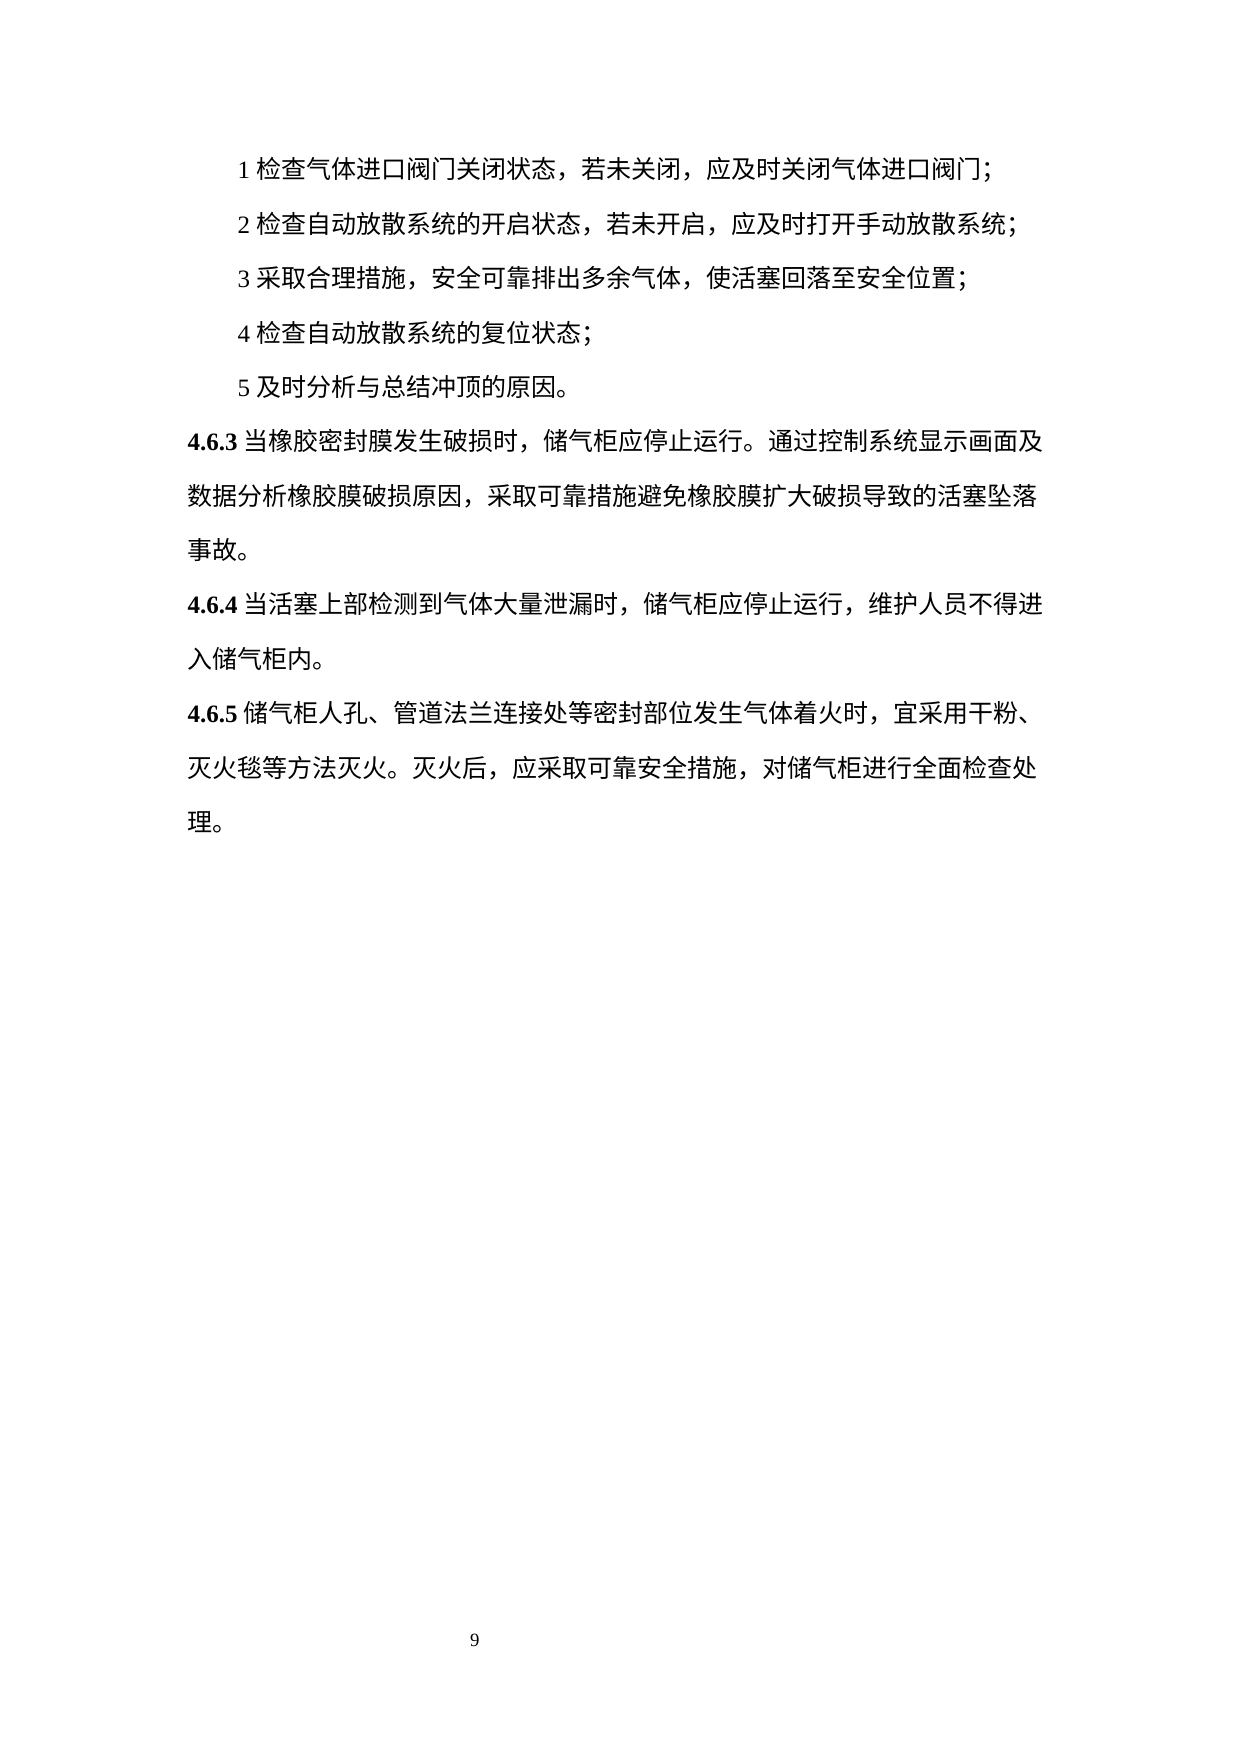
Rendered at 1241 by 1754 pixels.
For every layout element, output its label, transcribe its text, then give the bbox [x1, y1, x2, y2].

text 4 检查自动放散系统的复位状态； [187, 313, 1009, 349]
text 5 及时分析与总结冲顶的原因。 [187, 367, 1009, 404]
text 1 检查气体进口阀门关闭状态，若未关闭，应及时关闭气体进口阀门； [187, 150, 1009, 186]
text 2 检查自动放散系统的开启状态，若未开启，应及时打开手动放散系统； [187, 204, 1009, 241]
text 4.6.5 储气柜人孔、管道法兰连接处等密封部位发生气体着火时，宜采用干粉、灭火毯等方法灭火。灭火后，应采取可靠安全措施，对储气柜进行全面检查处理。 [187, 694, 1053, 839]
text 3 采取合理措施，安全可靠排出多余气体，使活塞回落至安全位置； [187, 259, 1009, 295]
text 4.6.4 当活塞上部检测到气体大量泄漏时，储气柜应停止运行，维护人员不得进入储气柜内。 [187, 585, 1053, 676]
text 4.6.3 当橡胶密封膜发生破损时，储气柜应停止运行。通过控制系统显示画面及数据分析橡胶膜破损原因，采取可靠措施避免橡胶膜扩大破损导致的活塞坠落事故。 [187, 422, 1053, 567]
